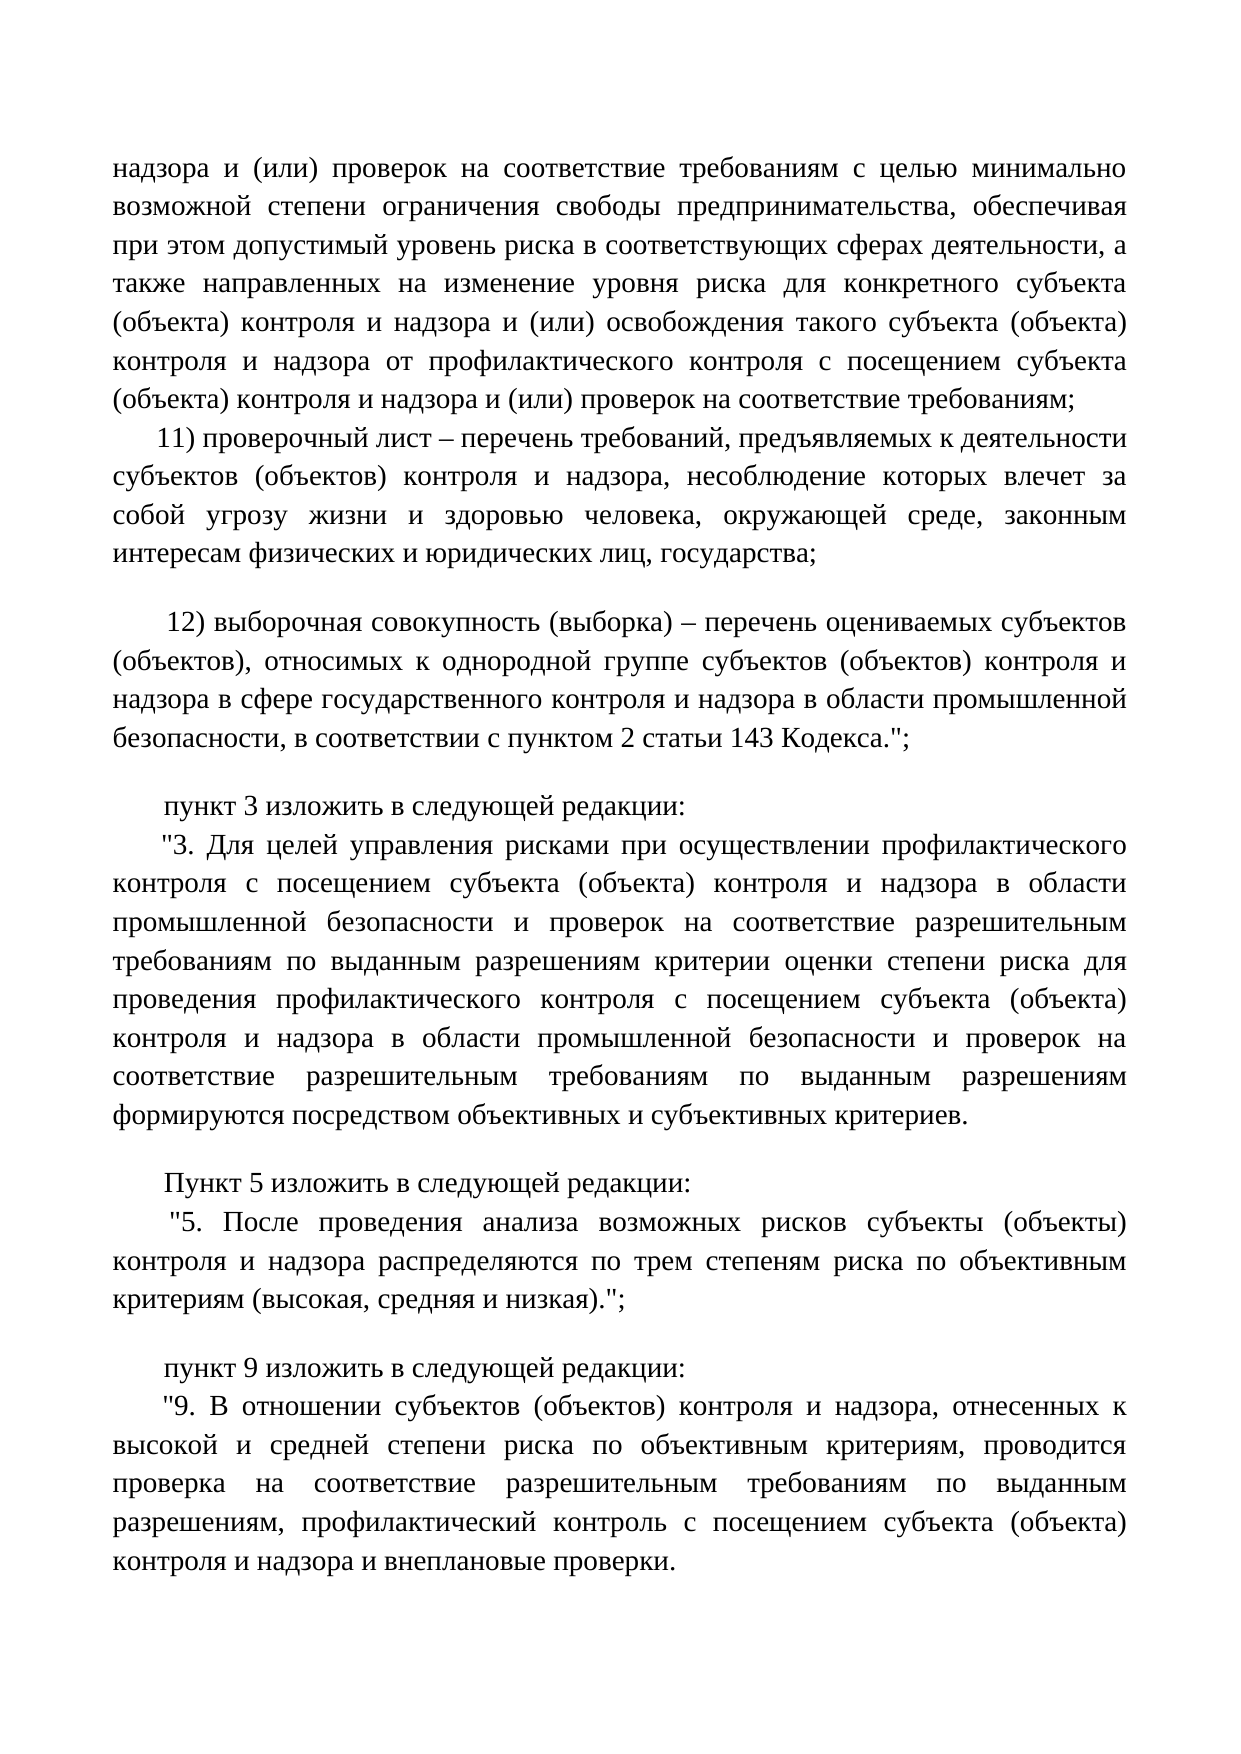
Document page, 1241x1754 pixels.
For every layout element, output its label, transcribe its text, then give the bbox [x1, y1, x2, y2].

text пункт 3 изложить в следующей редакции: [112, 788, 1128, 822]
text "5. После проведения анализа возможных рисков субъекты (объекты) контроля и надзора распределяются по трем степеням риска по объективным критериям (высокая, средняя и низкая)."; [112, 1204, 1128, 1315]
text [112, 150, 1128, 415]
text "9. В отношении субъектов (объектов) контроля и надзора, отнесенных к высокой и средней степени риска по объективным критериям, проводится проверка на соответствие разрешительным требованиям по выданным разрешениям, профилактический контроль с посещением субъекта (объекта) контроля и надзора и внеплановые проверки. [112, 1388, 1128, 1576]
text пункт 9 изложить в следующей редакции: [112, 1350, 1128, 1383]
text 12) выборочная совокупность (выборка) – перечень оцениваемых субъектов (объектов), относимых к однородной группе субъектов (объектов) контроля и надзора в сфере государственного контроля и надзора в области промышленной безопасности, в соответствии с пунктом 2 статьи 143 Кодекса."; [112, 604, 1128, 753]
text "3. Для целей управления рисками при осуществлении профилактического контроля с посещением субъекта (объекта) контроля и надзора в области промышленной безопасности и проверок на соответствие разрешительным требованиям по выданным разрешениям критерии оценки степени риска для проведения профилактического контроля с посещением субъекта (объекта) контроля и надзора в области промышленной безопасности и проверок на соответствие разрешительным требованиям по выданным разрешениям формируются посредством объективных и субъективных критериев. [112, 827, 1128, 1130]
text 11) проверочный лист – перечень требований, предъявляемых к деятельности субъектов (объектов) контроля и надзора, несоблюдение которых влечет за собой угрозу жизни и здоровью человека, окружающей среде, законным интересам физических и юридических лиц, государства; [112, 420, 1128, 569]
text Пункт 5 изложить в следующей редакции: [112, 1166, 1128, 1199]
